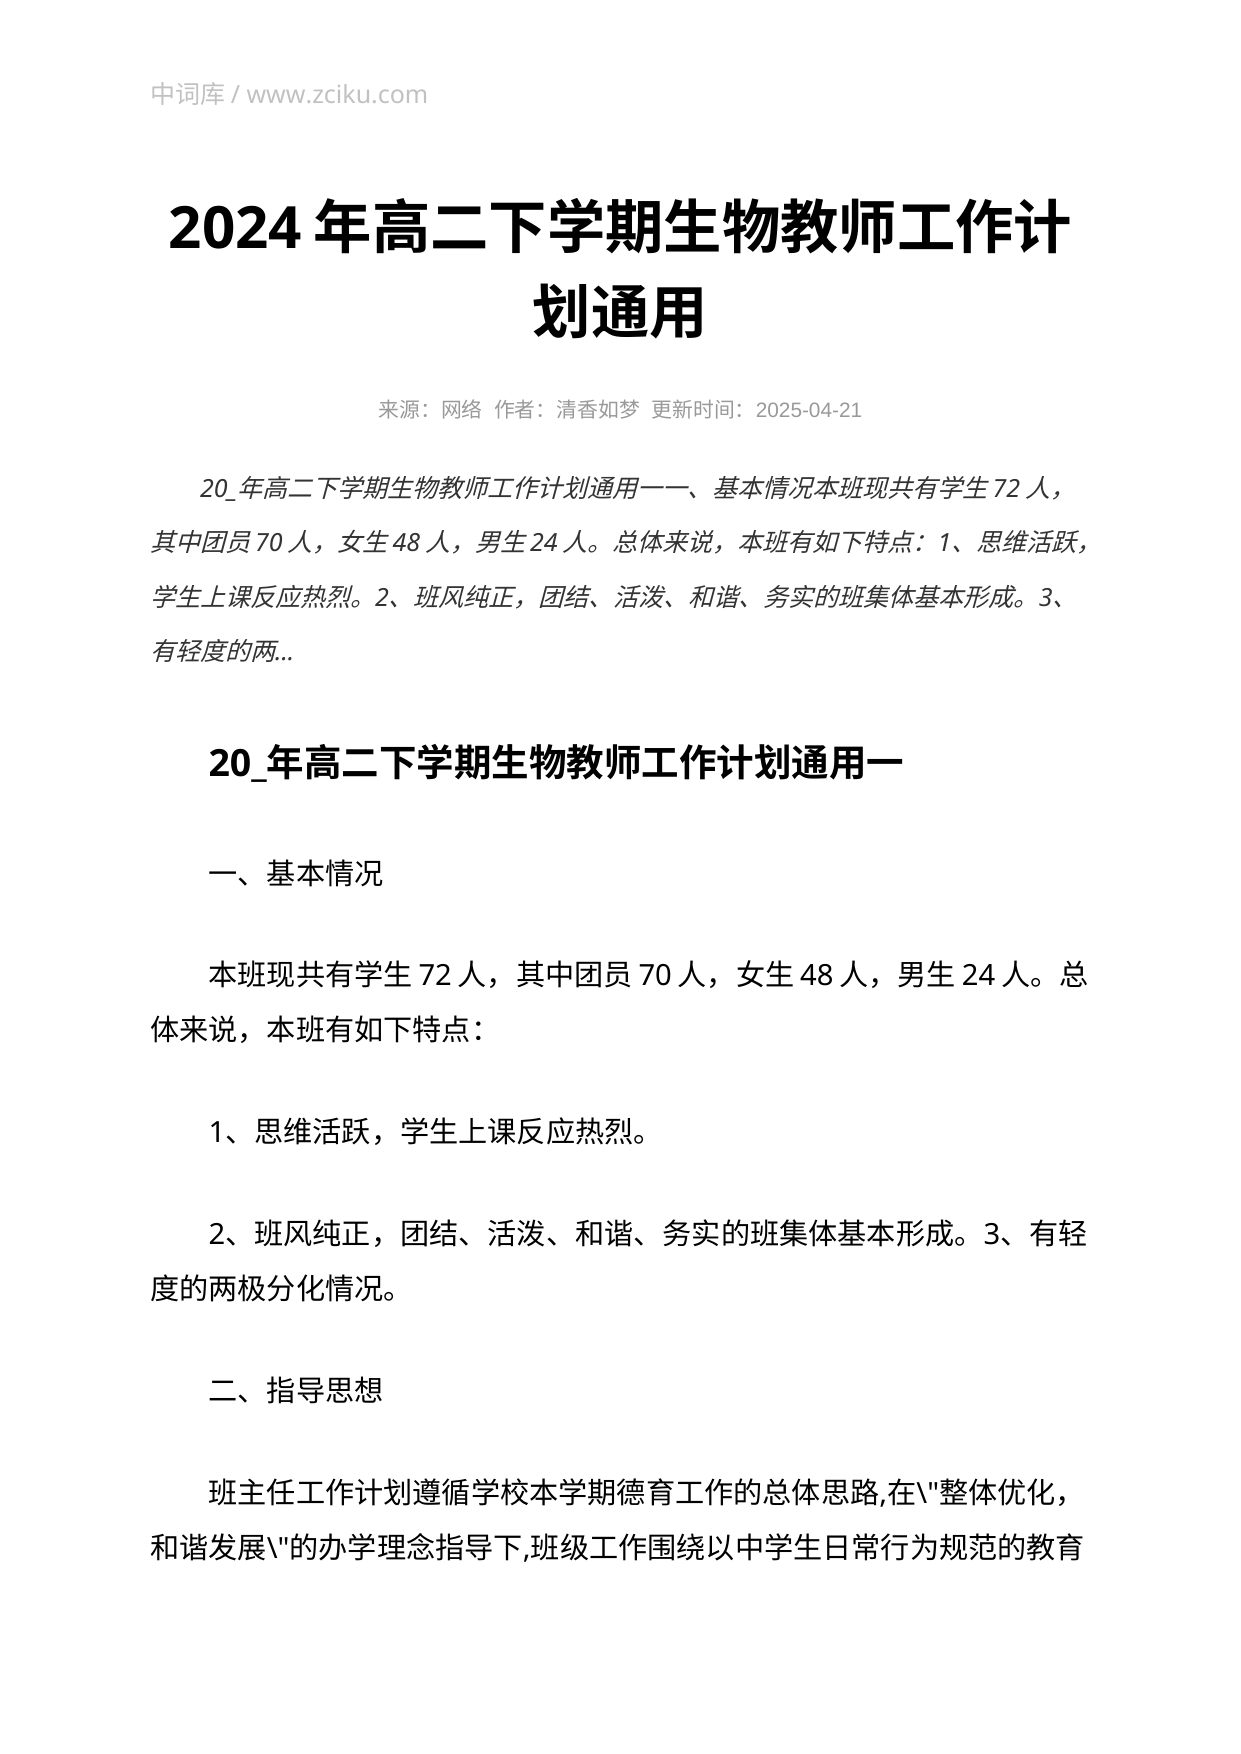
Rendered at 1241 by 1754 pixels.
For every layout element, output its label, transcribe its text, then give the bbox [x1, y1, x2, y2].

text 1、思维活跃，学生上课反应热烈。 [150, 1109, 1090, 1151]
subtitle 2024年高二下学期生物教师工作计划通用 [150, 181, 1090, 351]
text 二、指导思想 [150, 1367, 1090, 1410]
text 20_年高二下学期生物教师工作计划通用一一、基本情况本班现共有学生72人，其中团员70人，女生48人，男生24人。总体来说，本班有如下特点：1、思维活跃，学生上课反应热烈。2、班风纯正，团结、活泼、和谐、务实的班集体基本形成。3、有轻度的两... [150, 468, 1090, 668]
text 2、班风纯正，团结、活泼、和谐、务实的班集体基本形成。3、有轻度的两极分化情况。 [150, 1211, 1090, 1308]
text 来源：网络 作者：清香如梦 更新时间：2025-04-21 [150, 397, 1090, 421]
text 20_年高二下学期生物教师工作计划通用一 [150, 733, 1090, 787]
text 一、基本情况 [150, 850, 1090, 892]
text 本班现共有学生72人，其中团员70人，女生48人，男生24人。总体来说，本班有如下特点： [150, 952, 1090, 1049]
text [150, 1469, 1090, 1567]
